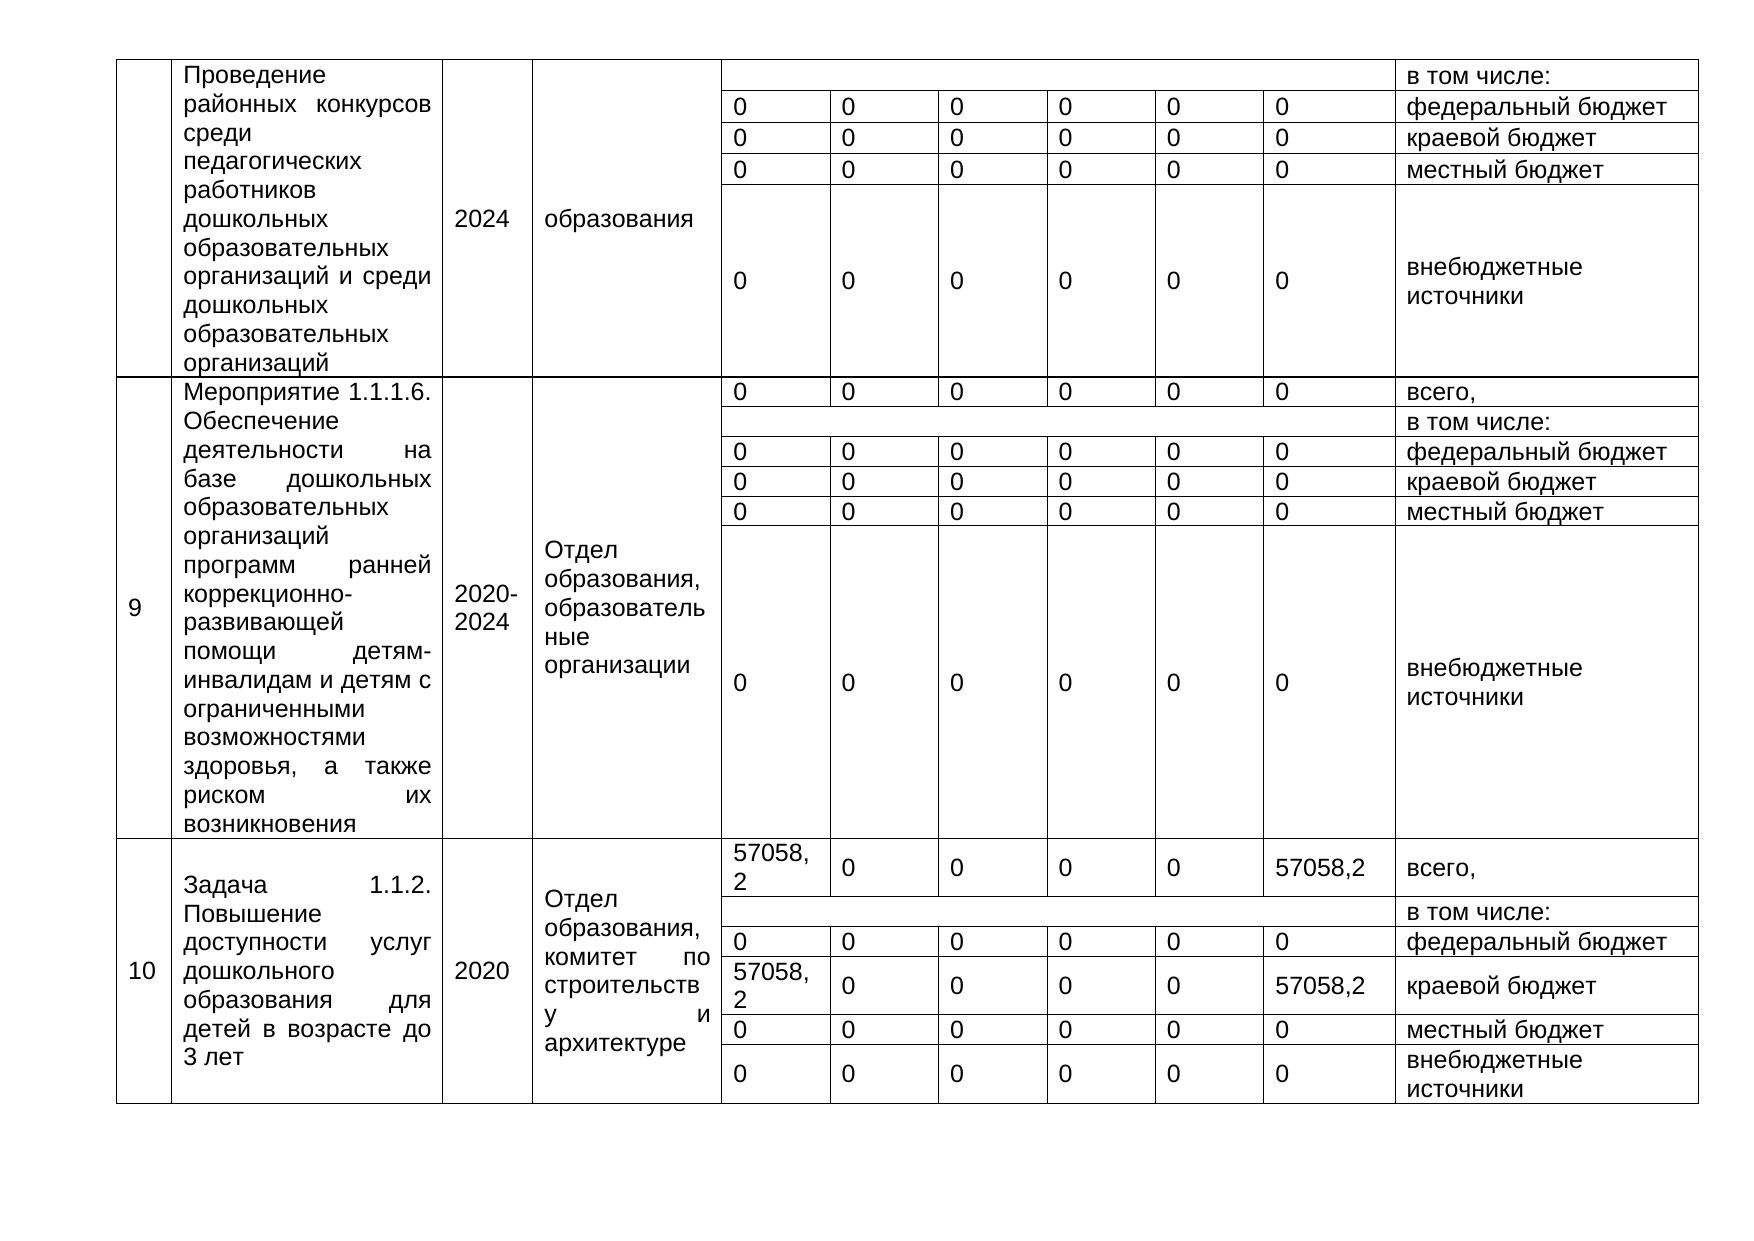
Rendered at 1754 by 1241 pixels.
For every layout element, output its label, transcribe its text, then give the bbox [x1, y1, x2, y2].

table_cell 0 [1264, 185, 1395, 376]
table_cell 2020-2024 [443, 378, 532, 837]
table_cell Мероприятие 1.1.1.6. Обеспечение деятельности на базе дошкольных образовательных организаций программ ранней коррекционно-развивающей помощи детям-инвалидам и детям с ограниченными возможностями здоровья, а также риском их возникновения [172, 378, 442, 837]
table_cell Отдел образования, образовательные организации [533, 378, 721, 837]
table_cell 0 [1156, 437, 1263, 466]
table_cell 0 [1048, 437, 1155, 466]
table_cell 0 [722, 154, 830, 184]
table_cell 0 [831, 957, 938, 1014]
table_cell 0 [722, 91, 830, 122]
table_cell 0 [722, 497, 830, 525]
table_cell 0 [722, 1015, 830, 1044]
table_cell 0 [722, 1045, 830, 1102]
table_cell 0 [1048, 185, 1155, 376]
table_cell 0 [1264, 467, 1395, 496]
table_cell федеральный бюджет [1396, 927, 1698, 956]
table_cell 0 [1156, 123, 1263, 153]
table_cell 0 [939, 839, 1047, 896]
table_cell 0 [831, 185, 938, 376]
table_cell 0 [722, 526, 830, 837]
table_cell 0 [1264, 154, 1395, 184]
table_cell 0 [1264, 437, 1395, 466]
table_cell федеральный бюджет [1396, 437, 1698, 466]
table_cell 0 [1048, 839, 1155, 896]
table_cell Отдел образования [533, 60, 721, 376]
table_cell 0 [1048, 467, 1155, 496]
table_cell 0 [1048, 957, 1155, 1014]
table_cell 0 [1264, 497, 1395, 525]
table_cell 0 [722, 185, 830, 376]
table_cell 0 [939, 467, 1047, 496]
table_cell [722, 407, 1395, 436]
table_cell 10 [117, 839, 171, 1102]
table_cell 0 [1264, 91, 1395, 122]
table_cell 0 [1156, 526, 1263, 837]
table_cell 0 [1156, 154, 1263, 184]
table_cell 0 [1048, 123, 1155, 153]
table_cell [172, 60, 442, 376]
table_cell 0 [939, 1015, 1047, 1044]
table_cell 0 [1156, 839, 1263, 896]
table_cell 0 [1156, 91, 1263, 122]
table_cell 0 [1048, 526, 1155, 837]
table_cell 0 [831, 927, 938, 956]
table_cell 57058,2 [722, 957, 830, 1014]
table_cell 8 [117, 60, 171, 376]
table_cell 0 [939, 927, 1047, 956]
table_cell 0 [831, 154, 938, 184]
table_cell 0 [831, 467, 938, 496]
table_cell местный бюджет [1396, 1015, 1698, 1044]
table_cell федеральный бюджет [1396, 91, 1698, 122]
table_cell всего, [1396, 378, 1698, 406]
table_cell 0 [1048, 378, 1155, 406]
table_cell 0 [831, 1045, 938, 1102]
table_cell 0 [722, 467, 830, 496]
table_cell 0 [939, 1045, 1047, 1102]
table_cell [533, 839, 721, 1102]
table_cell 9 [117, 378, 171, 837]
table_cell 0 [1156, 497, 1263, 525]
table_cell 0 [939, 957, 1047, 1014]
table_cell 57058,2 [1264, 839, 1395, 896]
table_cell 0 [1156, 185, 1263, 376]
table_cell 57058,2 [1264, 957, 1395, 1014]
table_cell 0 [1264, 123, 1395, 153]
table_cell 0 [1048, 154, 1155, 184]
table_cell 0 [939, 526, 1047, 837]
table_cell 0 [831, 91, 938, 122]
table_cell 0 [1264, 1015, 1395, 1044]
table_cell 0 [1048, 1015, 1155, 1044]
table_cell 0 [722, 378, 830, 406]
table_cell [722, 897, 1395, 926]
table_cell 0 [1264, 378, 1395, 406]
table_cell 0 [939, 91, 1047, 122]
table_cell 0 [722, 437, 830, 466]
table_cell краевой бюджет [1396, 467, 1698, 496]
table_cell 57058,2 [722, 839, 830, 896]
table_cell 0 [722, 123, 830, 153]
table_cell 0 [1156, 1045, 1263, 1102]
table_cell внебюджетные источники [1396, 1045, 1698, 1102]
table_cell краевой бюджет [1396, 123, 1698, 153]
table_cell 0 [1048, 91, 1155, 122]
table_cell 0 [1264, 526, 1395, 837]
table_cell в том числе: [1396, 60, 1698, 90]
table_cell 0 [831, 123, 938, 153]
table_cell 0 [722, 927, 830, 956]
table_cell 0 [939, 437, 1047, 466]
table_cell 0 [831, 378, 938, 406]
table_cell [722, 60, 1395, 90]
table_cell 0 [1048, 1045, 1155, 1102]
table_cell в том числе: [1396, 897, 1698, 926]
table_cell 0 [1156, 467, 1263, 496]
table_cell 0 [831, 1015, 938, 1044]
table_cell местный бюджет [1396, 497, 1698, 525]
table_cell 0 [1048, 497, 1155, 525]
table_cell 0 [939, 123, 1047, 153]
table_cell краевой бюджет [1396, 957, 1698, 1014]
table_cell 0 [1156, 1015, 1263, 1044]
table_cell 0 [1156, 957, 1263, 1014]
table_cell Задача 1.1.2. Повышение доступности услуг дошкольного образования для детей в возрасте до 3 лет [172, 839, 442, 1102]
table_cell 0 [831, 497, 938, 525]
table_cell 0 [1264, 1045, 1395, 1102]
table_cell в том числе: [1396, 407, 1698, 436]
table_cell внебюджетные источники [1396, 526, 1698, 837]
table_cell местный бюджет [1396, 154, 1698, 184]
table_cell 0 [1264, 927, 1395, 956]
table_cell 2020 [443, 839, 532, 1102]
table_cell 0 [831, 839, 938, 896]
table_cell 0 [831, 526, 938, 837]
table_cell 0 [939, 497, 1047, 525]
table_cell 0 [831, 437, 938, 466]
table_cell 0 [1156, 378, 1263, 406]
table_cell 0 [1048, 927, 1155, 956]
table_cell 0 [939, 154, 1047, 184]
table_cell 0 [939, 185, 1047, 376]
table_cell внебюджетные источники [1396, 185, 1698, 376]
table_cell всего, [1396, 839, 1698, 896]
table_cell 0 [1156, 927, 1263, 956]
table_cell 0 [939, 378, 1047, 406]
table_cell 2020-2024 [443, 60, 532, 376]
